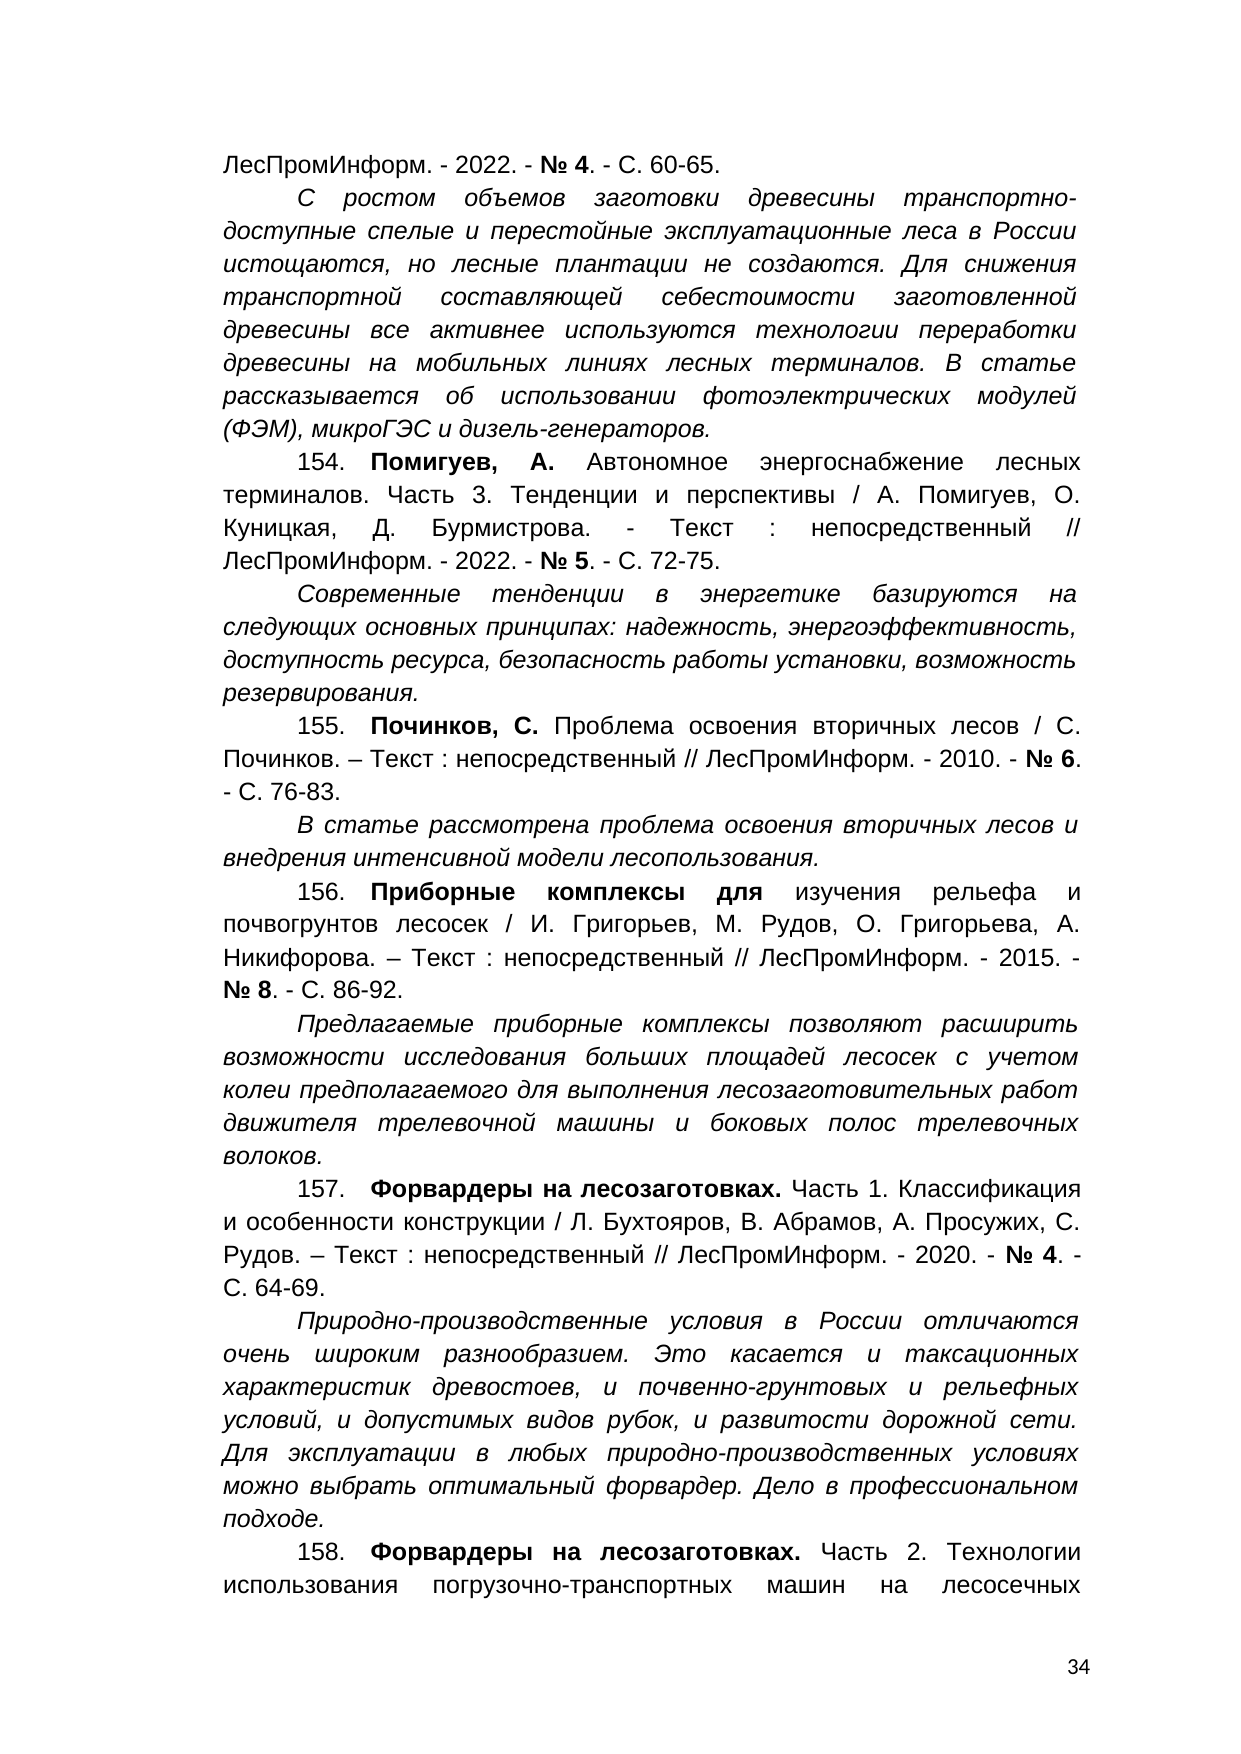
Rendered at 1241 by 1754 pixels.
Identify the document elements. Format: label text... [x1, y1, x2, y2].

list С ростом объемов заготовки древесины транспортно-доступные спелые и перестойные эксплуатационные леса в России истощаются, но лесные плантации не создаются. Для снижения транспортной составляющей себестоимости заготовленной древесины все активнее используются технологии переработки древесины на мобильных линиях лесных терминалов. В статье рассказывается об использовании фотоэлектрических модулей (ФЭМ), микроГЭС и дизель-генераторов. [223, 183, 1080, 443]
list Современные тенденции в энергетике базируются на следующих основных принципах: надежность, энергоэффективность, доступность ресурса, безопасность работы установки, возможность резервирования. [223, 579, 1080, 707]
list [223, 1537, 1082, 1599]
list Починков, С. Проблема освоения вторичных лесов / С. Починков. – Текст : непосредственный // ЛесПромИнформ. - 2010. - № 6. - С. 76-83. [223, 711, 1082, 806]
list Природно-производственные условия в России отличаются очень широким разнообразием. Это касается и таксационных характеристик древостоев, и почвенно-грунтовых и рельефных условий, и допустимых видов рубок, и развитости дорожной сети. Для эксплуатации в любых природно-производственных условиях можно выбрать оптимальный форвардер. Дело в профессиональном подходе. [223, 1306, 1082, 1533]
list Форвардеры на лесозаготовках. Часть 1. Классификация и особенности конструкции / Л. Бухтояров, В. Абрамов, А. Просужих, С. Рудов. – Текст : непосредственный // ЛесПромИнформ. - 2020. - № 4. - С. 64-69. [223, 1174, 1082, 1301]
text В статье рассмотрена проблема освоения вторичных лесов и внедрения интенсивной модели лесопользования. [223, 810, 1082, 872]
list Приборные комплексы для изучения рельефа и почвогрунтов лесосек / И. Григорьев, М. Рудов, О. Григорьева, А. Никифорова. – Текст : непосредственный // ЛесПромИнформ. - 2015. - № 8. - С. 86-92. [223, 876, 1082, 1004]
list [223, 150, 1096, 179]
list Помигуев, А. Автономное энергоснабжение лесных терминалов. Часть 3. Тенденции и перспективы / А. Помигуев, О. Куницкая, Д. Бурмистрова. - Текст : непосредственный // ЛесПромИнформ. - 2022. - № 5. - С. 72-75. [223, 447, 1082, 575]
text Предлагаемые приборные комплексы позволяют расширить возможности исследования больших площадей лесосек с учетом колеи предполагаемого для выполнения лесозаготовительных работ движителя трелевочной машины и боковых полос трелевочных волоков. [223, 1008, 1082, 1169]
